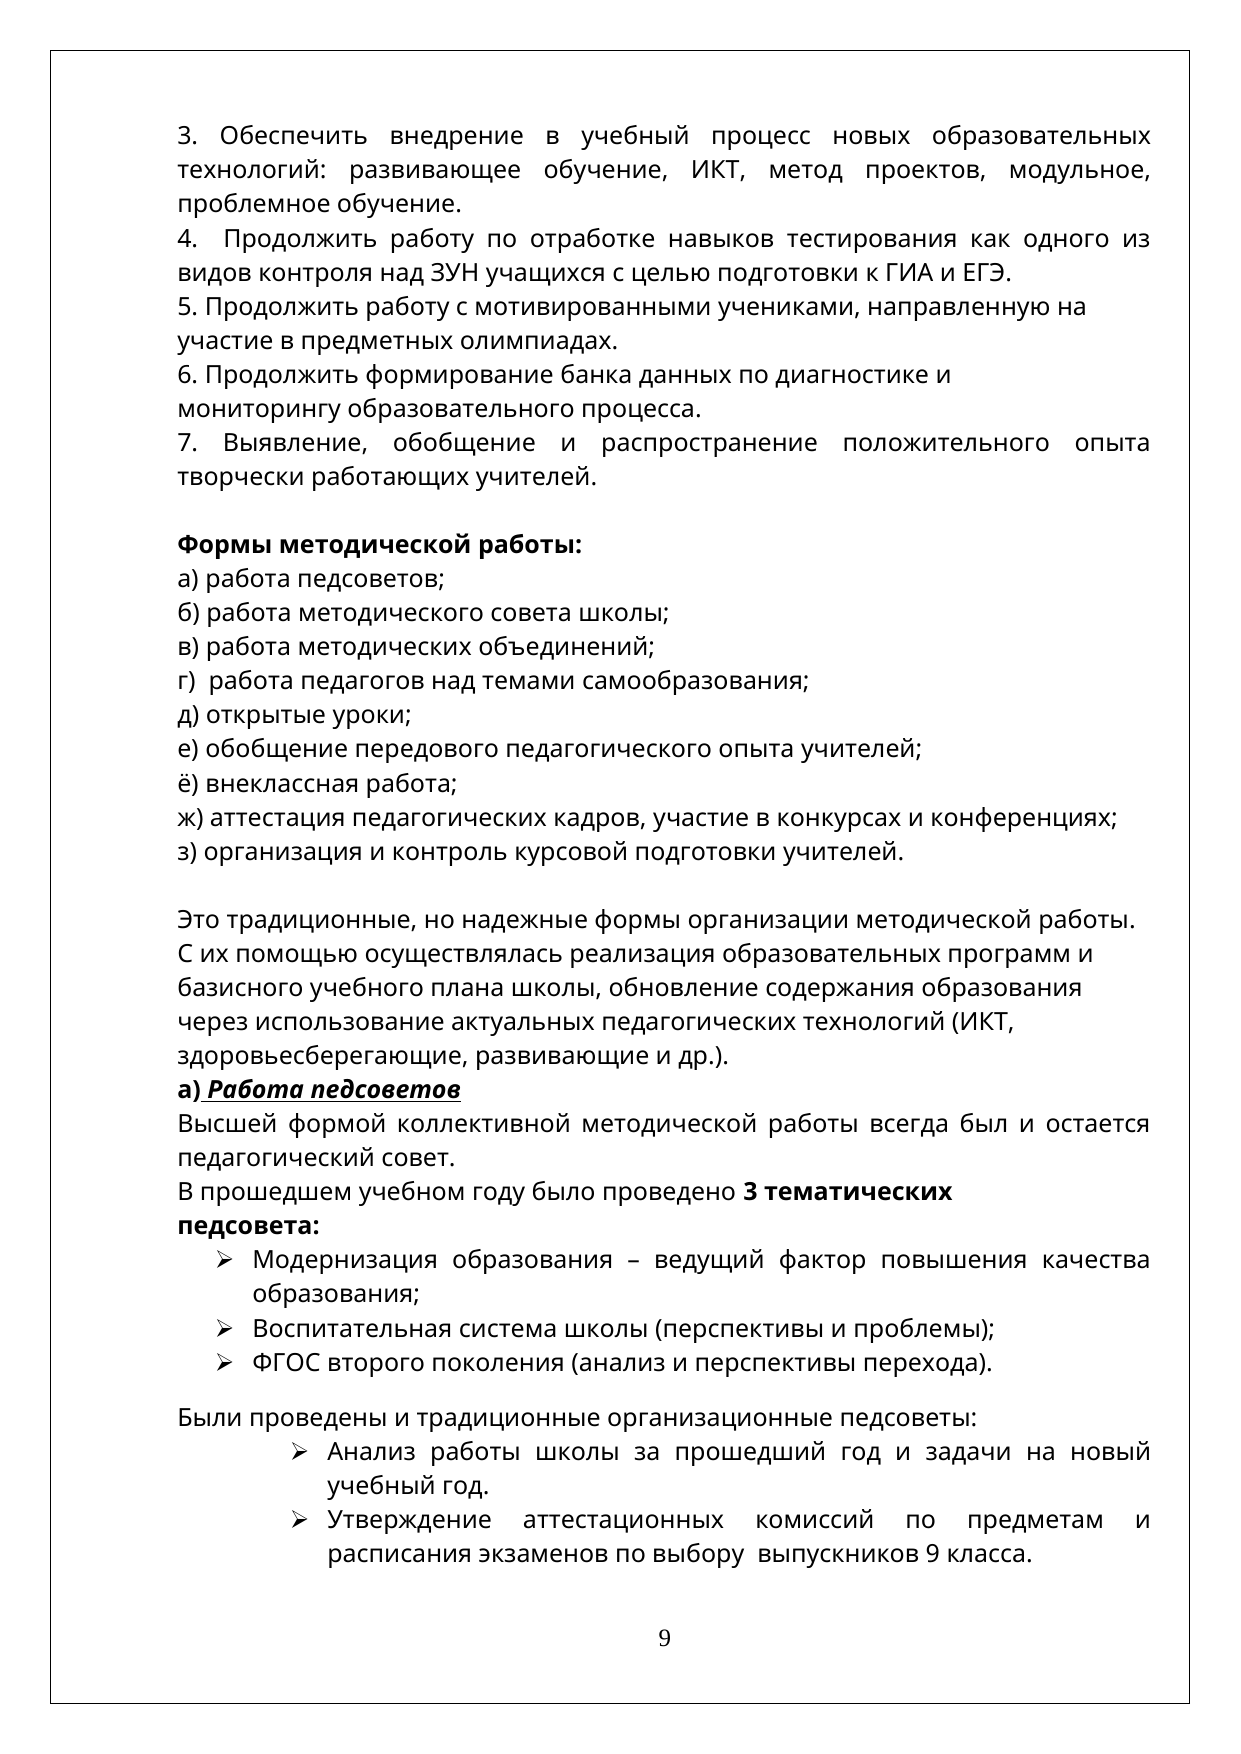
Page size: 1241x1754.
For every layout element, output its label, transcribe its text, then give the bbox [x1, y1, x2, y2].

text ё) внеклассная работа; [177, 765, 1152, 799]
text Это традиционные, но надежные формы организации методической работы. С их помощью осуществлялась реализация образовательных программ и базисного учебного плана школы, обновление содержания образования через использование актуальных педагогических технологий (ИКТ, здоровьесберегающие, развивающие и др.). [177, 901, 1152, 1072]
text г) работа педагогов над темами самообразования; [177, 663, 1152, 697]
list Анализ работы школы за прошедший год и задачи на новый учебный год. [289, 1433, 1152, 1501]
text 5. Продолжить работу с мотивированными учениками, направленную на участие в предметных олимпиадах. [177, 288, 1152, 356]
text а) работа педсоветов; [177, 561, 1152, 595]
list Модернизация образования – ведущий фактор повышения качества образования; [214, 1242, 1152, 1310]
text 7. Выявление, обобщение и распространение положительного опыта творчески работающих учителей. [177, 424, 1152, 493]
text В прошедшем учебном году было проведено 3 тематических [177, 1174, 1152, 1208]
text педсовета: [177, 1208, 1152, 1242]
text д) открытые уроки; [177, 697, 1152, 731]
text 3. Обеспечить внедрение в учебный процесс новых образовательных технологий: развивающее обучение, ИКТ, метод проектов, модульное, проблемное обучение. [177, 118, 1152, 220]
text в) работа методических объединений; [177, 629, 1152, 663]
text е) обобщение передового педагогического опыта учителей; [177, 731, 1152, 765]
text мониторингу образовательного процесса. [177, 391, 1152, 424]
list Утверждение аттестационных комиссий по предметам и расписания экзаменов по выбору выпускников 9 класса. [289, 1501, 1152, 1569]
text Были проведены и традиционные организационные педсоветы: [177, 1399, 1152, 1433]
text Формы методической работы: [177, 527, 1152, 561]
list Воспитательная система школы (перспективы и проблемы); [214, 1310, 1152, 1344]
list ФГОС второго поколения (анализ и перспективы перехода). [214, 1344, 1152, 1378]
text ж) аттестация педагогических кадров, участие в конкурсах и конференциях; [177, 799, 1152, 833]
text Высшей формой коллективной методической работы всегда был и остается педагогический совет. [177, 1106, 1152, 1174]
text 6. Продолжить формирование банка данных по диагностике и [177, 356, 1152, 391]
text а) Работа педсоветов [177, 1072, 1152, 1106]
text 4. Продолжить работу по отработке навыков тестирования как одного из видов контроля над ЗУН учащихся с целью подготовки к ГИА и ЕГЭ. [177, 220, 1152, 288]
text б) работа методического совета школы; [177, 595, 1152, 629]
text з) организация и контроль курсовой подготовки учителей. [177, 833, 1152, 867]
